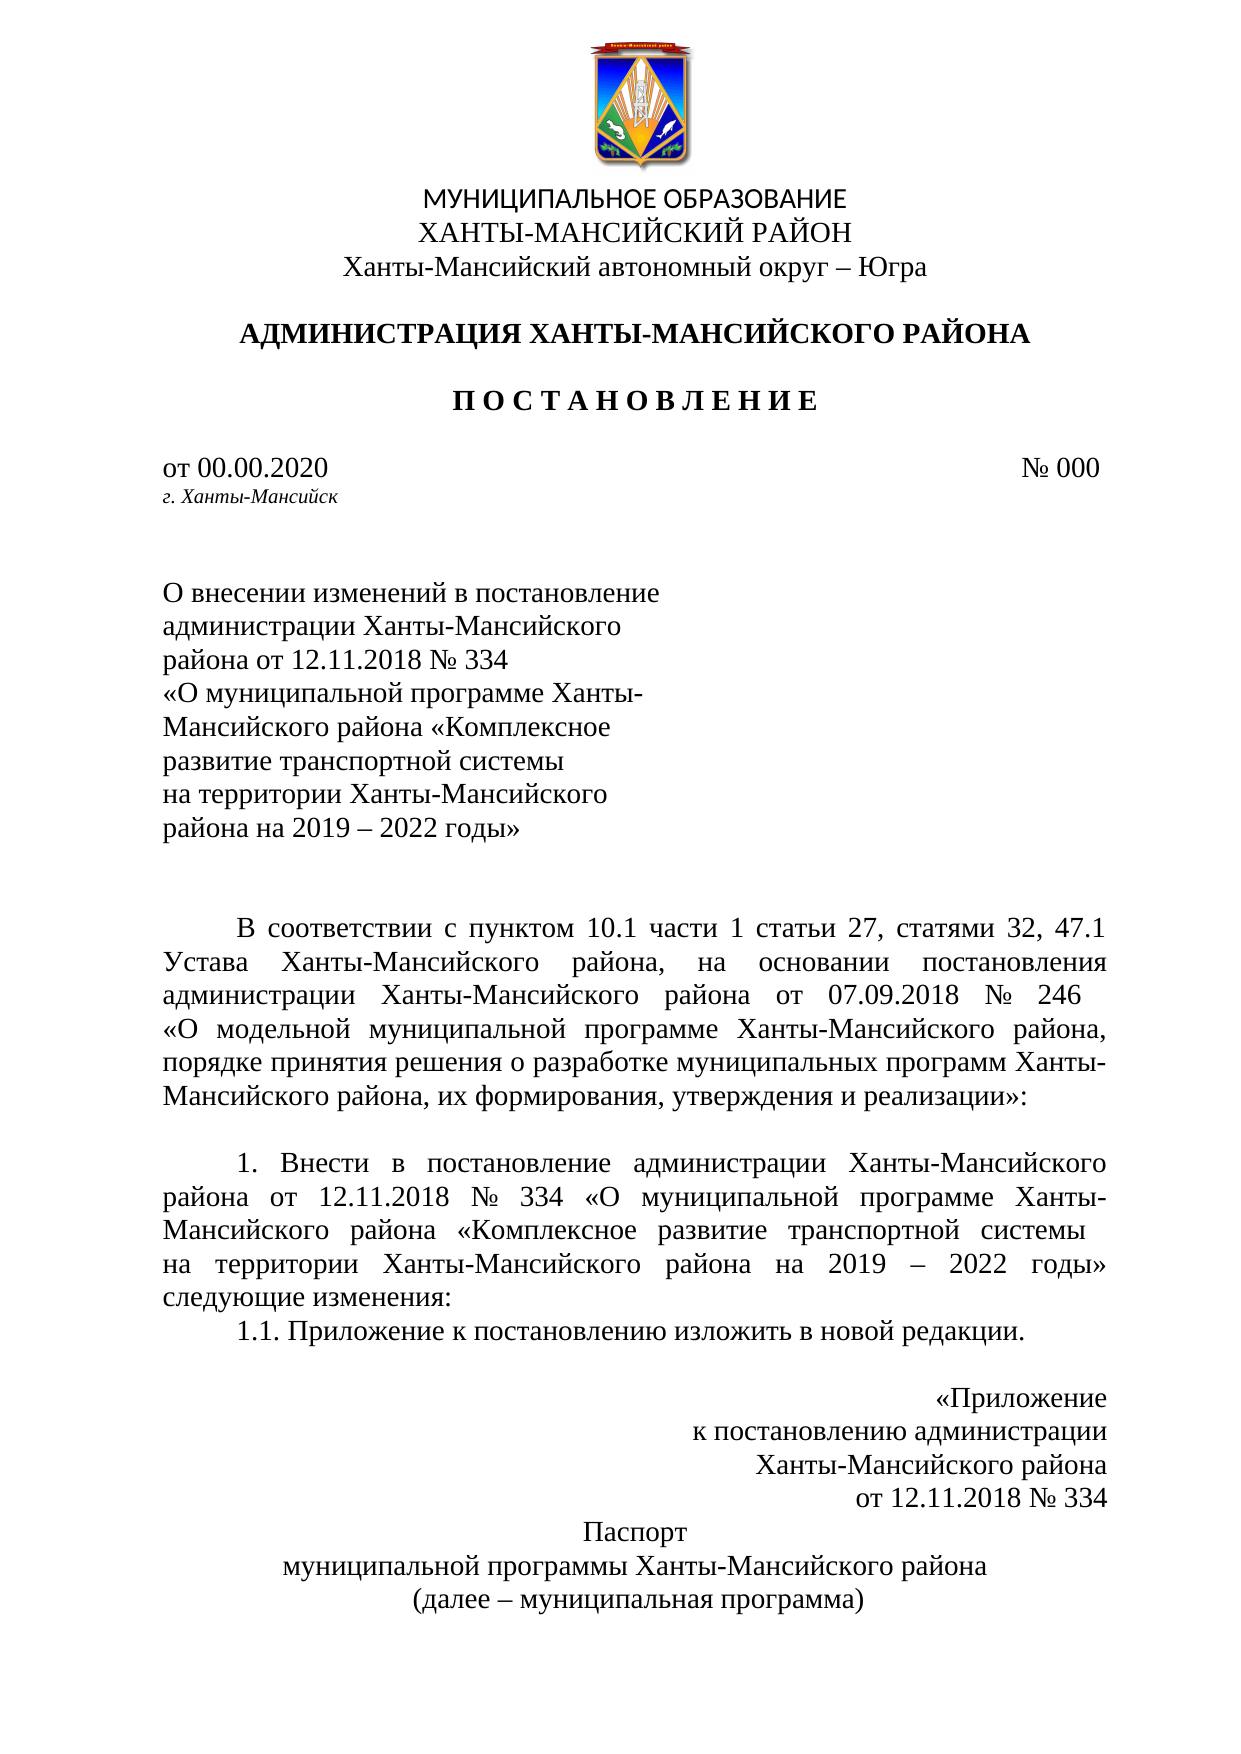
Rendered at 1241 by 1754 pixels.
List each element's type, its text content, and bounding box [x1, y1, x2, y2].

text О внесении изменений в постановление [162, 575, 1107, 608]
text Ханты-Мансийского района [162, 1447, 1107, 1481]
text района от 12.11.2018 № 334 [162, 642, 1107, 676]
text 1.1. Приложение к постановлению изложить в новой редакции. [162, 1313, 1107, 1346]
text Ханты-Мансийский автономный округ – Югра [162, 249, 1107, 283]
text района на 2019 – 2022 годы» [162, 810, 1107, 843]
text «Приложение [162, 1380, 1107, 1413]
text г. Ханты-Мансийск [162, 484, 1107, 508]
text к постановлению администрации [162, 1413, 1107, 1447]
text Паспорт [162, 1514, 1107, 1548]
text администрации Ханты-Мансийского [162, 608, 1107, 642]
text В соответствии с пунктом 10.1 части 1 статьи 27, статями 32, 47.1 Устава Ханты-Мансийского района, на основании постановления администрации Ханты-Мансийского района от 07.09.2018 № 246 «О модельной муниципальной программе Ханты-Мансийского района, порядке принятия решения о разработке муниципальных программ Ханты-Мансийского района, их формирования, утверждения и реализации»: [162, 910, 1107, 1112]
text МУНИЦИПАЛЬНОЕ ОБРАЗОВАНИЕ [162, 180, 1107, 216]
text ХАНТЫ-МАНСИЙСКИЙ РАЙОН [162, 216, 1107, 249]
text «О муниципальной программе Ханты- [162, 676, 1107, 709]
text от 00.00.2020 № 000 [162, 450, 1107, 484]
text (далее – муниципальная программа) [162, 1581, 1107, 1615]
text Мансийского района «Комплексное [162, 709, 1107, 743]
text АДМИНИСТРАЦИЯ ХАНТЫ-МАНСИЙСКОГО РАЙОНА [162, 316, 1107, 350]
text на территории Ханты-Мансийского [162, 776, 1107, 810]
text развитие транспортной системы [162, 743, 1107, 776]
text от 12.11.2018 № 334 [162, 1481, 1107, 1514]
text муниципальной программы Ханты-Мансийского района [162, 1548, 1107, 1581]
text 1. Внести в постановление администрации Ханты-Мансийского района от 12.11.2018 № 334 «О муниципальной программе Ханты-Мансийского района «Комплексное развитие транспортной системы на территории Ханты-Мансийского района на 2019 – 2022 годы» следующие изменения: [162, 1145, 1107, 1313]
text П О С Т А Н О В Л Е Н И Е [162, 383, 1107, 417]
